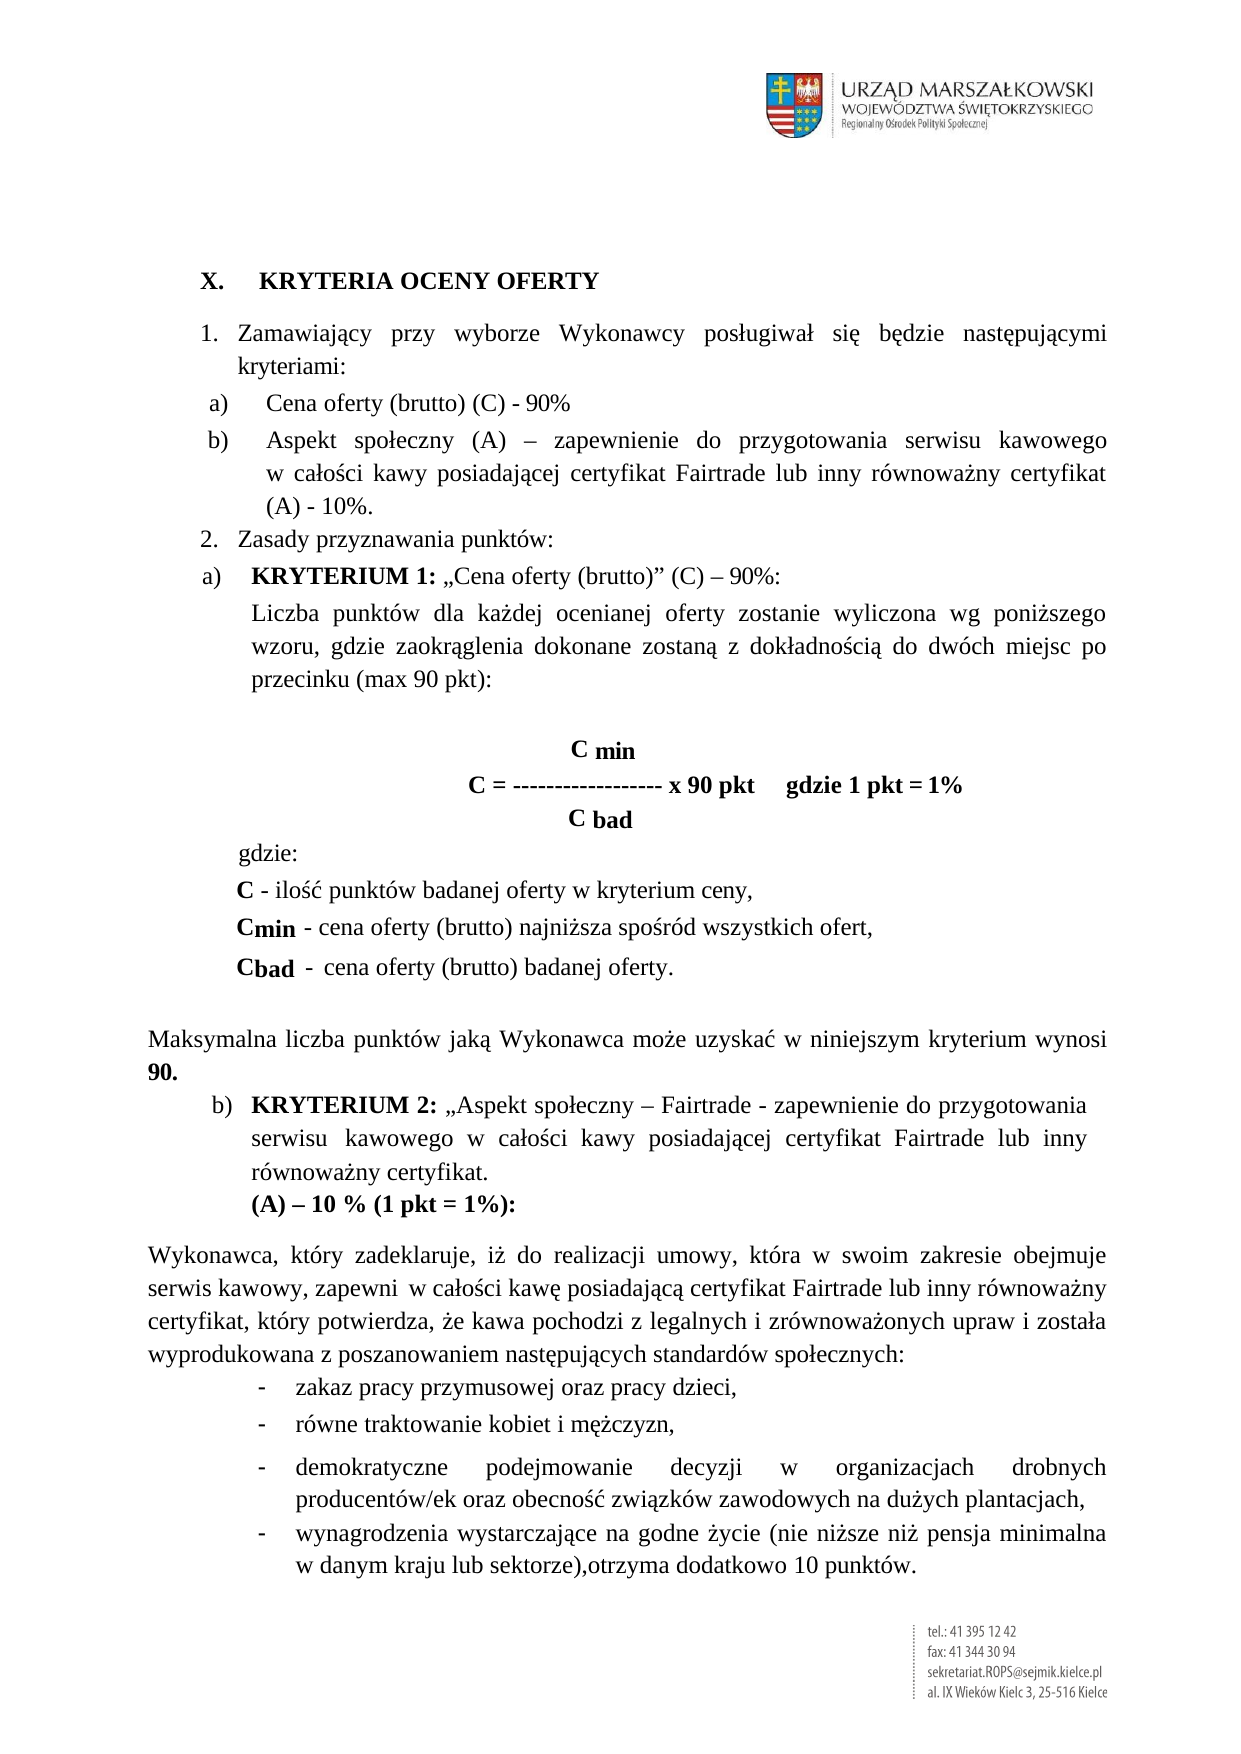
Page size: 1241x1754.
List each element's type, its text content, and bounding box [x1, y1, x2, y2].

list Zasady przyznawania punktów: [200, 524, 1107, 553]
text Cmin - cena oferty (brutto) najniższa spośród wszystkich ofert, [236, 912, 1107, 943]
text C - ilość punktów badanej oferty w kryterium ceny, [236, 875, 1107, 904]
list demokratyczne podejmowanie decyzji w organizacjach drobnych producentów/ek oraz obecność związków zawodowych na dużych plantacjach, [258, 1452, 1107, 1513]
subtitle KRYTERIA OCENY OFERTY [200, 266, 1107, 295]
text Liczba punktów dla każdej ocenianej oferty zostanie wyliczona wg poniższego wzoru, gdzie zaokrąglenia dokonane zostaną z dokładnością do dwóch miejsc po przecinku (max 90 pkt): [251, 598, 1107, 693]
list równe traktowanie kobiet i mężczyzn, [258, 1409, 1107, 1438]
text Wykonawca, który zadeklaruje, iż do realizacji umowy, która w swoim zakresie obejmuje serwis kawowy, zapewni w całości kawę posiadającą certyfikat Fairtrade lub inny równoważny certyfikat, który potwierdza, że kawa pochodzi z legalnych i zrównoważonych upraw i została wyprodukowana z poszanowaniem następujących standardów społecznych: [148, 1240, 1107, 1368]
text C = ------------------ x 90 pkt gdzie 1 pkt = 1% [468, 770, 997, 798]
list Aspekt społeczny (A) – zapewnienie do przygotowania serwisu kawowego w całości kawy posiadającej certyfikat Fairtrade lub inny równoważny certyfikat (A) - 10%. [228, 425, 1107, 520]
list zakaz pracy przymusowej oraz pracy dzieci, [258, 1372, 1107, 1401]
text Cbad - cena oferty (brutto) badanej oferty. [236, 952, 816, 983]
picture [766, 73, 1093, 138]
text gdzie: [238, 838, 1107, 867]
text (A) – 10 % (1 pkt = 1%): [251, 1189, 1107, 1218]
list Cena oferty (brutto) (C) - 90% [228, 388, 1107, 417]
list KRYTERIUM 2: „Aspekt społeczny – Fairtrade - zapewnienie do przygotowania serwisu kawowego w całości kawy posiadającej certyfikat Fairtrade lub inny równoważny certyfikat. [232, 1091, 1088, 1185]
text C bad [468, 803, 997, 834]
list KRYTERIUM 1: „Cena oferty (brutto)” (C) – 90%: [221, 561, 1107, 590]
picture [912, 1625, 1108, 1700]
text Maksymalna liczba punktów jaką Wykonawca może uzyskać w niniejszym kryterium wynosi 90. [148, 1024, 1107, 1086]
list Zamawiający przy wyborze Wykonawcy posługiwał się będzie następującymi kryteriami: [200, 318, 1107, 380]
text C min [552, 734, 1107, 765]
list wynagrodzenia wystarczające na godne życie (nie niższe niż pensja minimalna w danym kraju lub sektorze),otrzyma dodatkowo 10 punktów. [258, 1518, 1107, 1579]
